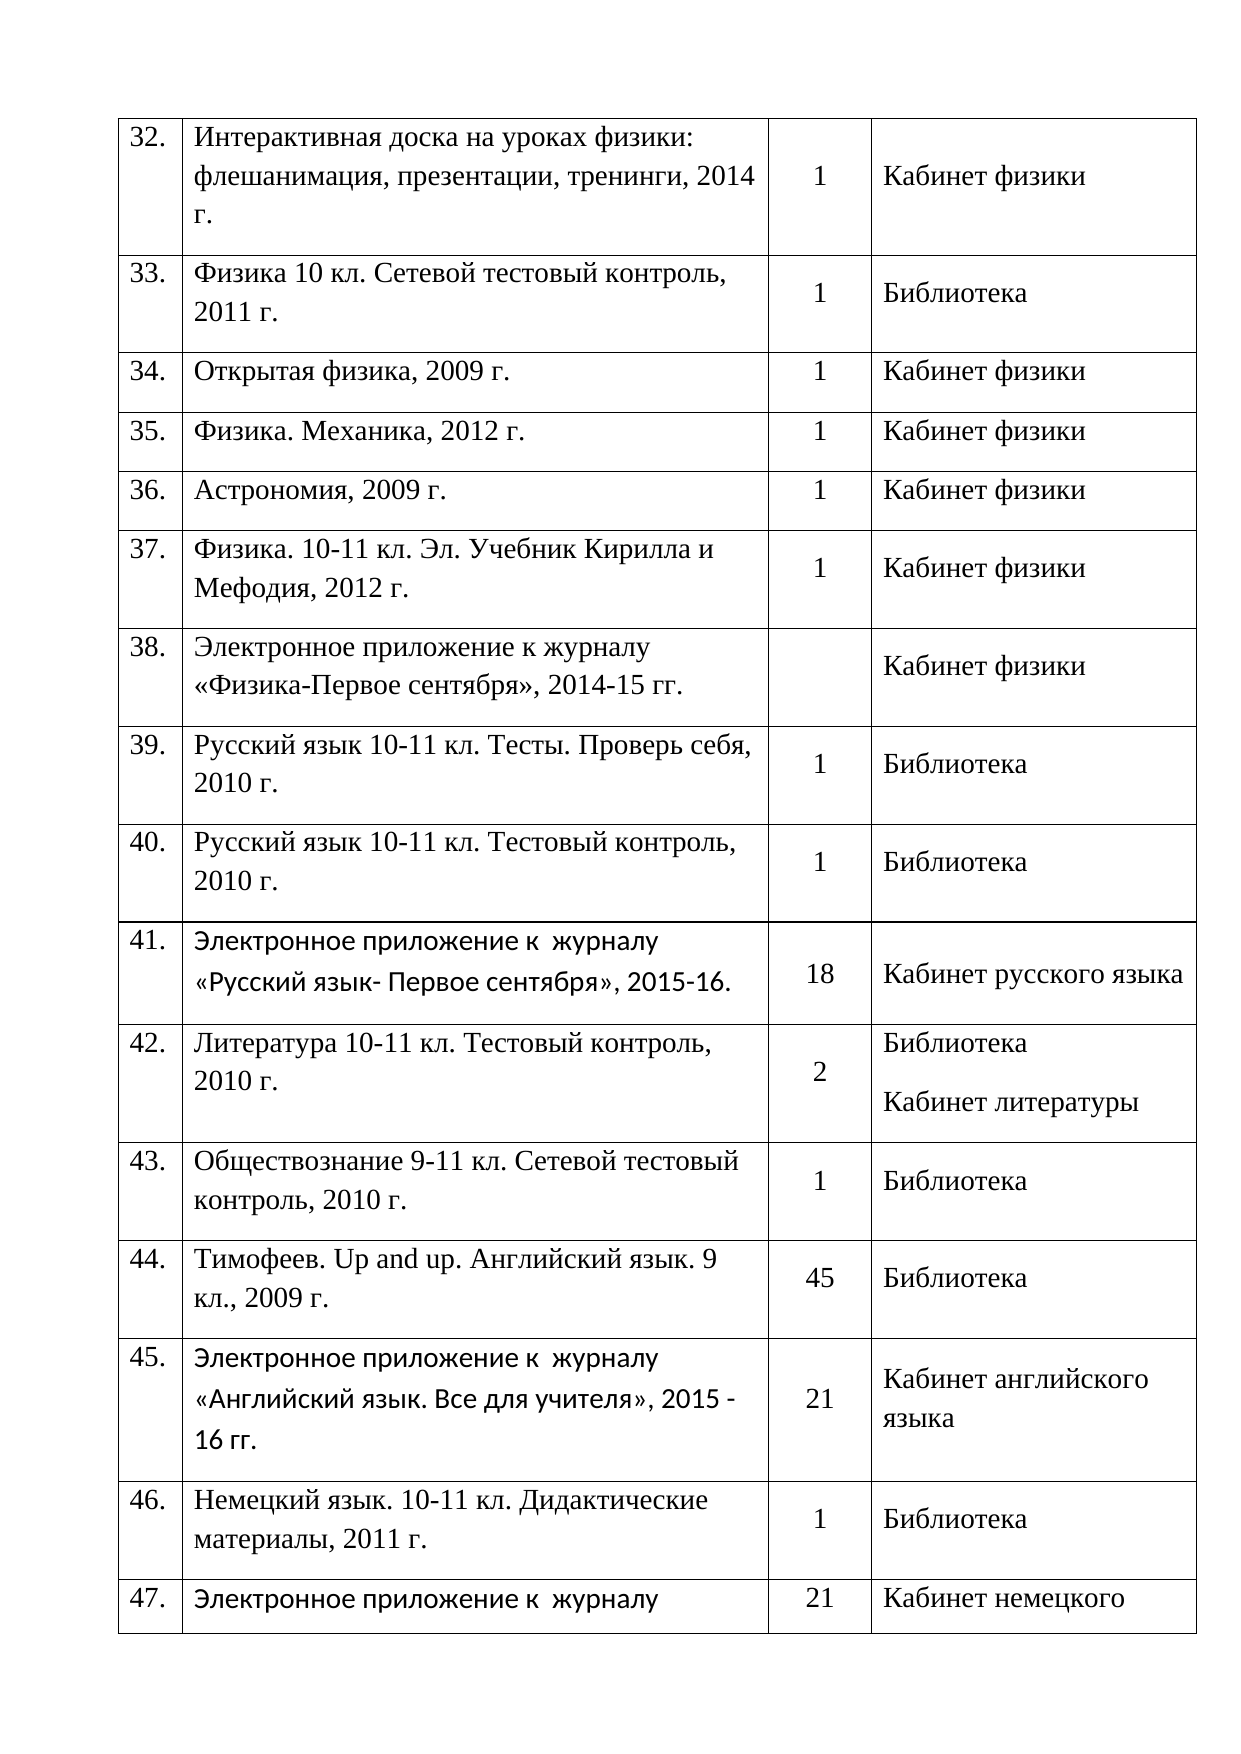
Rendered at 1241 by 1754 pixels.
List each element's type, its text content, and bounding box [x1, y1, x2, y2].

table_cell 40. [119, 825, 182, 921]
table_cell 1 [769, 256, 871, 352]
table_cell 32. [119, 119, 182, 254]
table_cell Интерактивная доска на уроках физики: флешанимация, презентации, тренинги, 2014 г. [183, 119, 768, 254]
table_cell Русский язык 10-11 кл. Тесты. Проверь себя, 2010 г. [183, 727, 768, 823]
table_cell 43. [119, 1143, 182, 1240]
table_cell Физика. 10-11 кл. Эл. Учебник Кирилла и Мефодия, 2012 г. [183, 531, 768, 628]
table_cell 1 [769, 825, 871, 921]
table_cell Электронное приложение к журналу «Русский язык- Первое сентября», 2015-16. [183, 923, 768, 1024]
table_cell 1 [769, 353, 871, 412]
table_cell Литература 10-11 кл. Тестовый контроль, 2010 г. [183, 1025, 768, 1142]
table_cell Кабинет русского языка [872, 923, 1196, 1024]
table_cell 45. [119, 1339, 182, 1481]
table_cell 35. [119, 413, 182, 471]
table_cell Кабинет физики [872, 472, 1196, 530]
table_cell 1 [769, 472, 871, 530]
table_cell 46. [119, 1482, 182, 1579]
table_cell Библиотека [872, 727, 1196, 823]
table_cell Электронное приложение к журналу «Физика-Первое сентября», 2014-15 гг. [183, 629, 768, 726]
table_cell 34. [119, 353, 182, 412]
table_cell Электронное приложение к журналу «Английский язык. Все для учителя», 2015 -16 гг. [183, 1339, 768, 1481]
table_cell Кабинет английского языка [872, 1339, 1196, 1481]
table_cell Немецкий язык. 10-11 кл. Дидактические материалы, 2011 г. [183, 1482, 768, 1579]
table_cell Физика. Механика, 2012 г. [183, 413, 768, 471]
table_cell 18 [769, 923, 871, 1024]
table_cell [769, 629, 871, 726]
table_cell 37. [119, 531, 182, 628]
table_cell Обществознание 9-11 кл. Сетевой тестовый контроль, 2010 г. [183, 1143, 768, 1240]
table_cell 39. [119, 727, 182, 823]
table_cell Астрономия, 2009 г. [183, 472, 768, 530]
table_cell 33. [119, 256, 182, 352]
table_cell 1 [769, 119, 871, 254]
table_cell 1 [769, 413, 871, 471]
table_cell 36. [119, 472, 182, 530]
table_cell 42. [119, 1025, 182, 1142]
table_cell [183, 1580, 768, 1633]
table_cell Кабинет физики [872, 413, 1196, 471]
table_cell Кабинет физики [872, 119, 1196, 254]
table_cell 21 [769, 1339, 871, 1481]
table_cell Библиотека [872, 825, 1196, 921]
table_cell 1 [769, 531, 871, 628]
table_cell 1 [769, 1482, 871, 1579]
table_cell Кабинет физики [872, 353, 1196, 412]
table_cell Библиотека [872, 1241, 1196, 1338]
table_cell Русский язык 10-11 кл. Тестовый контроль, 2010 г. [183, 825, 768, 921]
table_cell 44. [119, 1241, 182, 1338]
table_cell Библиотека Кабинет литературы [872, 1025, 1196, 1142]
table_cell Библиотека [872, 1143, 1196, 1240]
table_cell 1 [769, 727, 871, 823]
table_cell Кабинет физики [872, 629, 1196, 726]
table_cell Физика 10 кл. Сетевой тестовый контроль, 2011 г. [183, 256, 768, 352]
table_cell 38. [119, 629, 182, 726]
table_cell 1 [769, 1143, 871, 1240]
table_cell Открытая физика, 2009 г. [183, 353, 768, 412]
table_cell 21 [769, 1580, 871, 1633]
table_cell 41. [119, 923, 182, 1024]
table_cell Кабинет физики [872, 531, 1196, 628]
table_cell 47. [119, 1580, 182, 1633]
table_cell 45 [769, 1241, 871, 1338]
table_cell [872, 1580, 1196, 1633]
table_cell Библиотека [872, 256, 1196, 352]
table_cell Тимофеев. Up and up. Английский язык. 9 кл., 2009 г. [183, 1241, 768, 1338]
table_cell 2 [769, 1025, 871, 1142]
table_cell Библиотека [872, 1482, 1196, 1579]
